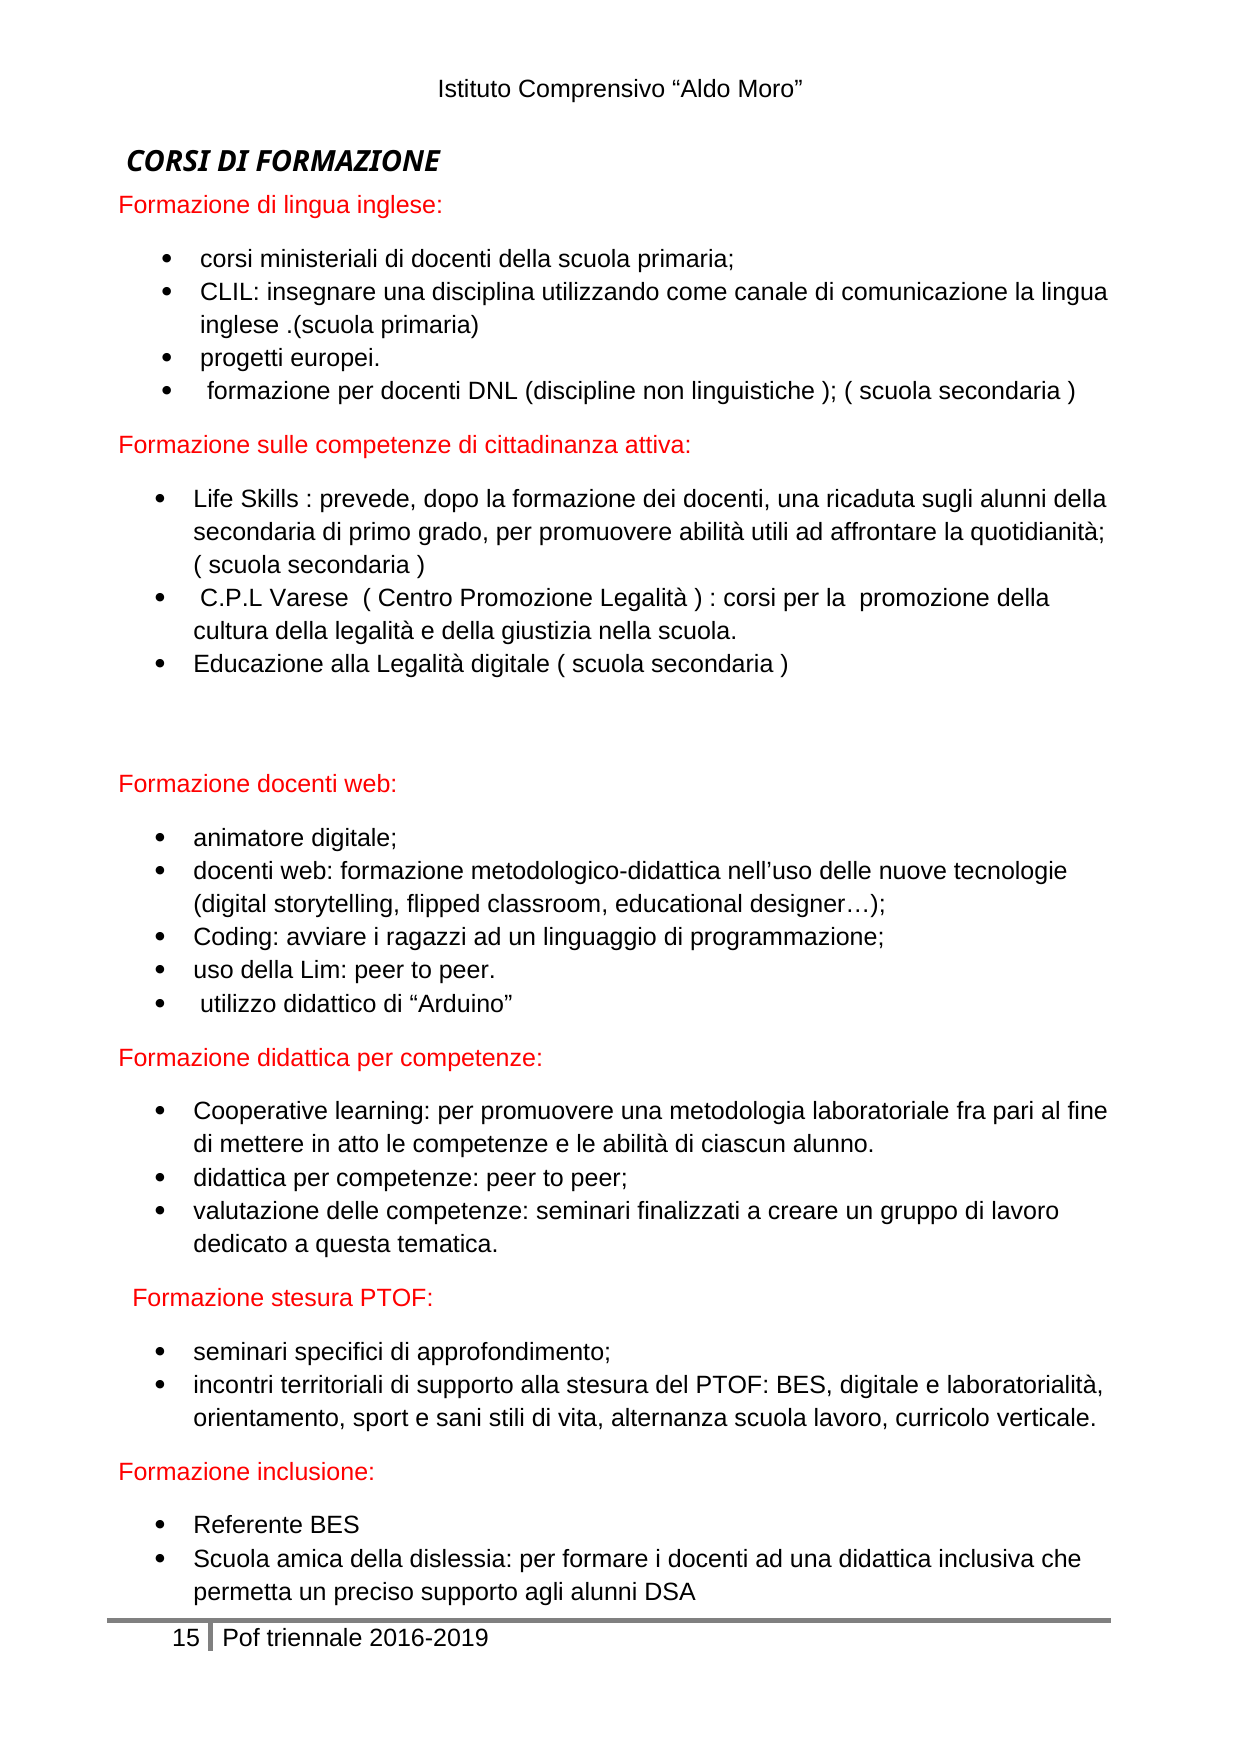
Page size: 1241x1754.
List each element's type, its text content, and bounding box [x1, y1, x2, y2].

list uso della Lim: peer to peer. [156, 955, 1122, 984]
list utilizzo didattico di “Arduino” [156, 988, 1122, 1017]
list incontri territoriali di supporto alla stesura del PTOF: BES, digitale e laboratorialità, orientamento, sport e sani stili di vita, alternanza scuola lavoro, curricolo verticale. [156, 1369, 1122, 1431]
list C.P.L Varese ( Centro Promozione Legalità ) : corsi per la promozione della cultura della legalità e della giustizia nella scuola. [156, 583, 1122, 645]
subtitle CORSI DI FORMAZIONE [118, 148, 1122, 177]
list animatore digitale; [156, 823, 1122, 852]
list Life Skills : prevede, dopo la formazione dei docenti, una ricaduta sugli alunni della secondaria di primo grado, per promuovere abilità utili ad affrontare la quotidianità; [156, 484, 1122, 546]
list seminari specifici di approfondimento; [156, 1336, 1122, 1365]
list ( scuola secondaria ) [193, 550, 1122, 579]
text Formazione inclusione: [118, 1457, 1122, 1485]
text Formazione stesura PTOF: [118, 1283, 1122, 1311]
list Scuola amica della dislessia: per formare i docenti ad una didattica inclusiva che permetta un preciso supporto agli alunni DSA [156, 1543, 1122, 1605]
list corsi ministeriali di docenti della scuola primaria; [162, 244, 1122, 272]
list Educazione alla Legalità digitale ( scuola secondaria ) [156, 649, 1122, 678]
list didattica per competenze: peer to peer; [156, 1162, 1122, 1191]
text Formazione didattica per competenze: [118, 1042, 1122, 1071]
list CLIL: insegnare una disciplina utilizzando come canale di comunicazione la lingua inglese .(scuola primaria) [162, 277, 1122, 339]
list Referente BES [156, 1510, 1122, 1539]
text Formazione sulle competenze di cittadinanza attiva: [118, 430, 1122, 459]
list progetti europei. [162, 343, 1122, 372]
list Coding: avviare i ragazzi ad un linguaggio di programmazione; [156, 922, 1122, 951]
text Formazione di lingua inglese: [118, 190, 1122, 218]
list docenti web: formazione metodologico-didattica nell’uso delle nuove tecnologie (digital storytelling, flipped classroom, educational designer…); [156, 856, 1122, 918]
list Cooperative learning: per promuovere una metodologia laboratoriale fra pari al fine di mettere in atto le competenze e le abilità di ciascun alunno. [156, 1096, 1122, 1158]
list formazione per docenti DNL (discipline non linguistiche ); ( scuola secondaria ) [162, 376, 1122, 405]
list valutazione delle competenze: seminari finalizzati a creare un gruppo di lavoro dedicato a questa tematica. [156, 1196, 1122, 1257]
text Formazione docenti web: [118, 769, 1122, 798]
